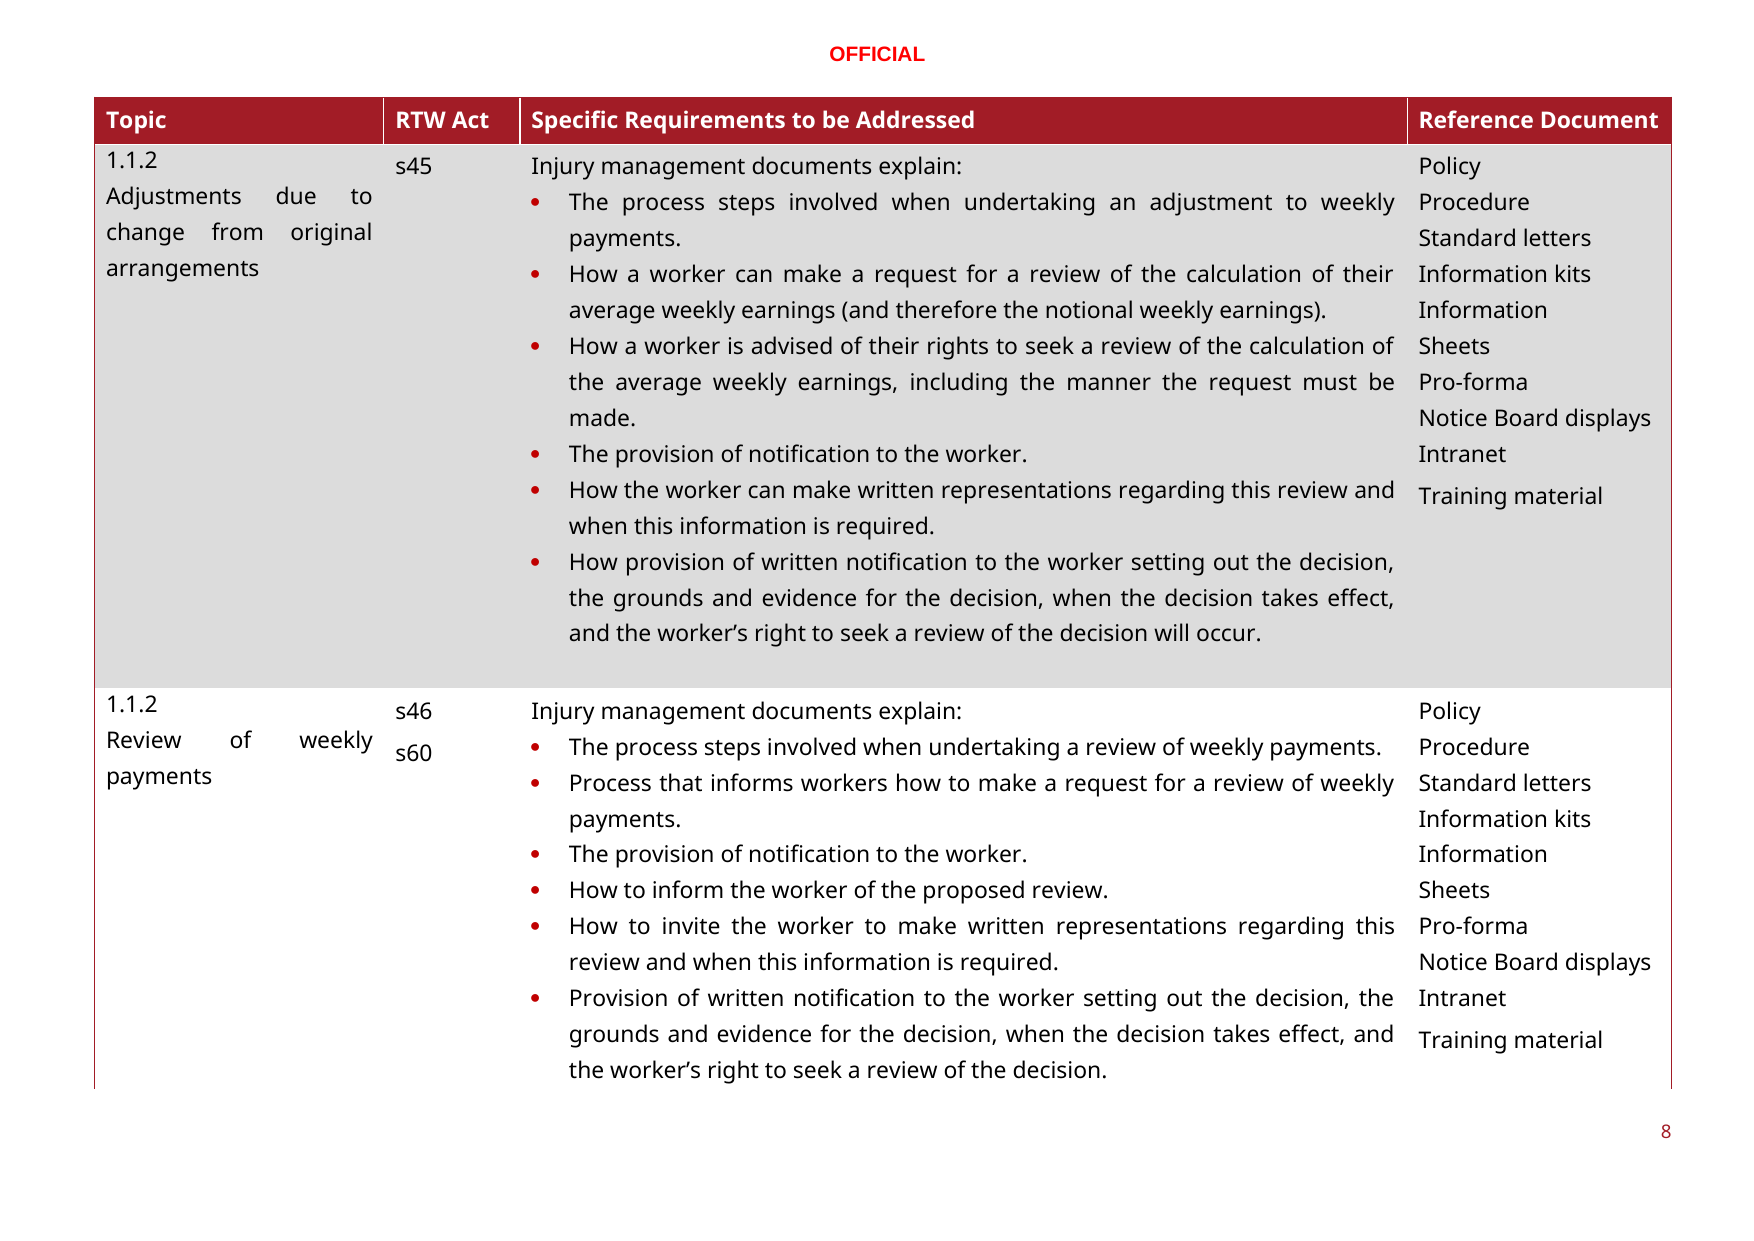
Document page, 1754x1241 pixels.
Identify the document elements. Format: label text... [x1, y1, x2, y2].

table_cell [520, 689, 1407, 1089]
table_header Reference Document [1408, 98, 1671, 144]
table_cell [1407, 689, 1671, 1089]
table_header RTW Act [384, 98, 519, 144]
table_cell Injury management documents explain: The process steps involved when undertaking an adjustment to weekly payments. How a worker can make a request for a review of the calculation of their average weekly earnings (and therefore the notional weekly earnings). How a worker is advised of their rights to seek a review of the calculation of the average weekly earnings, including the manner the request must be made. The provision of notification to the worker. How the worker can make written representations regarding this review and when this information is required. How provision of written notification to the worker setting out the decision, the grounds and evidence for the decision, when the decision takes effect, and the worker’s right to seek a review of the decision will occur. [520, 145, 1407, 688]
table_header Topic [95, 98, 383, 144]
table_header Specific Requirements to be Addressed [521, 98, 1407, 144]
table_cell 1.1.2 Review of weekly payments [95, 689, 384, 1089]
table_cell 1.1.2 Adjustments due to change from original arrangements [95, 145, 384, 688]
table_cell s46 s60 [384, 689, 520, 1089]
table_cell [1407, 145, 1671, 688]
table_cell s45 [384, 145, 520, 688]
